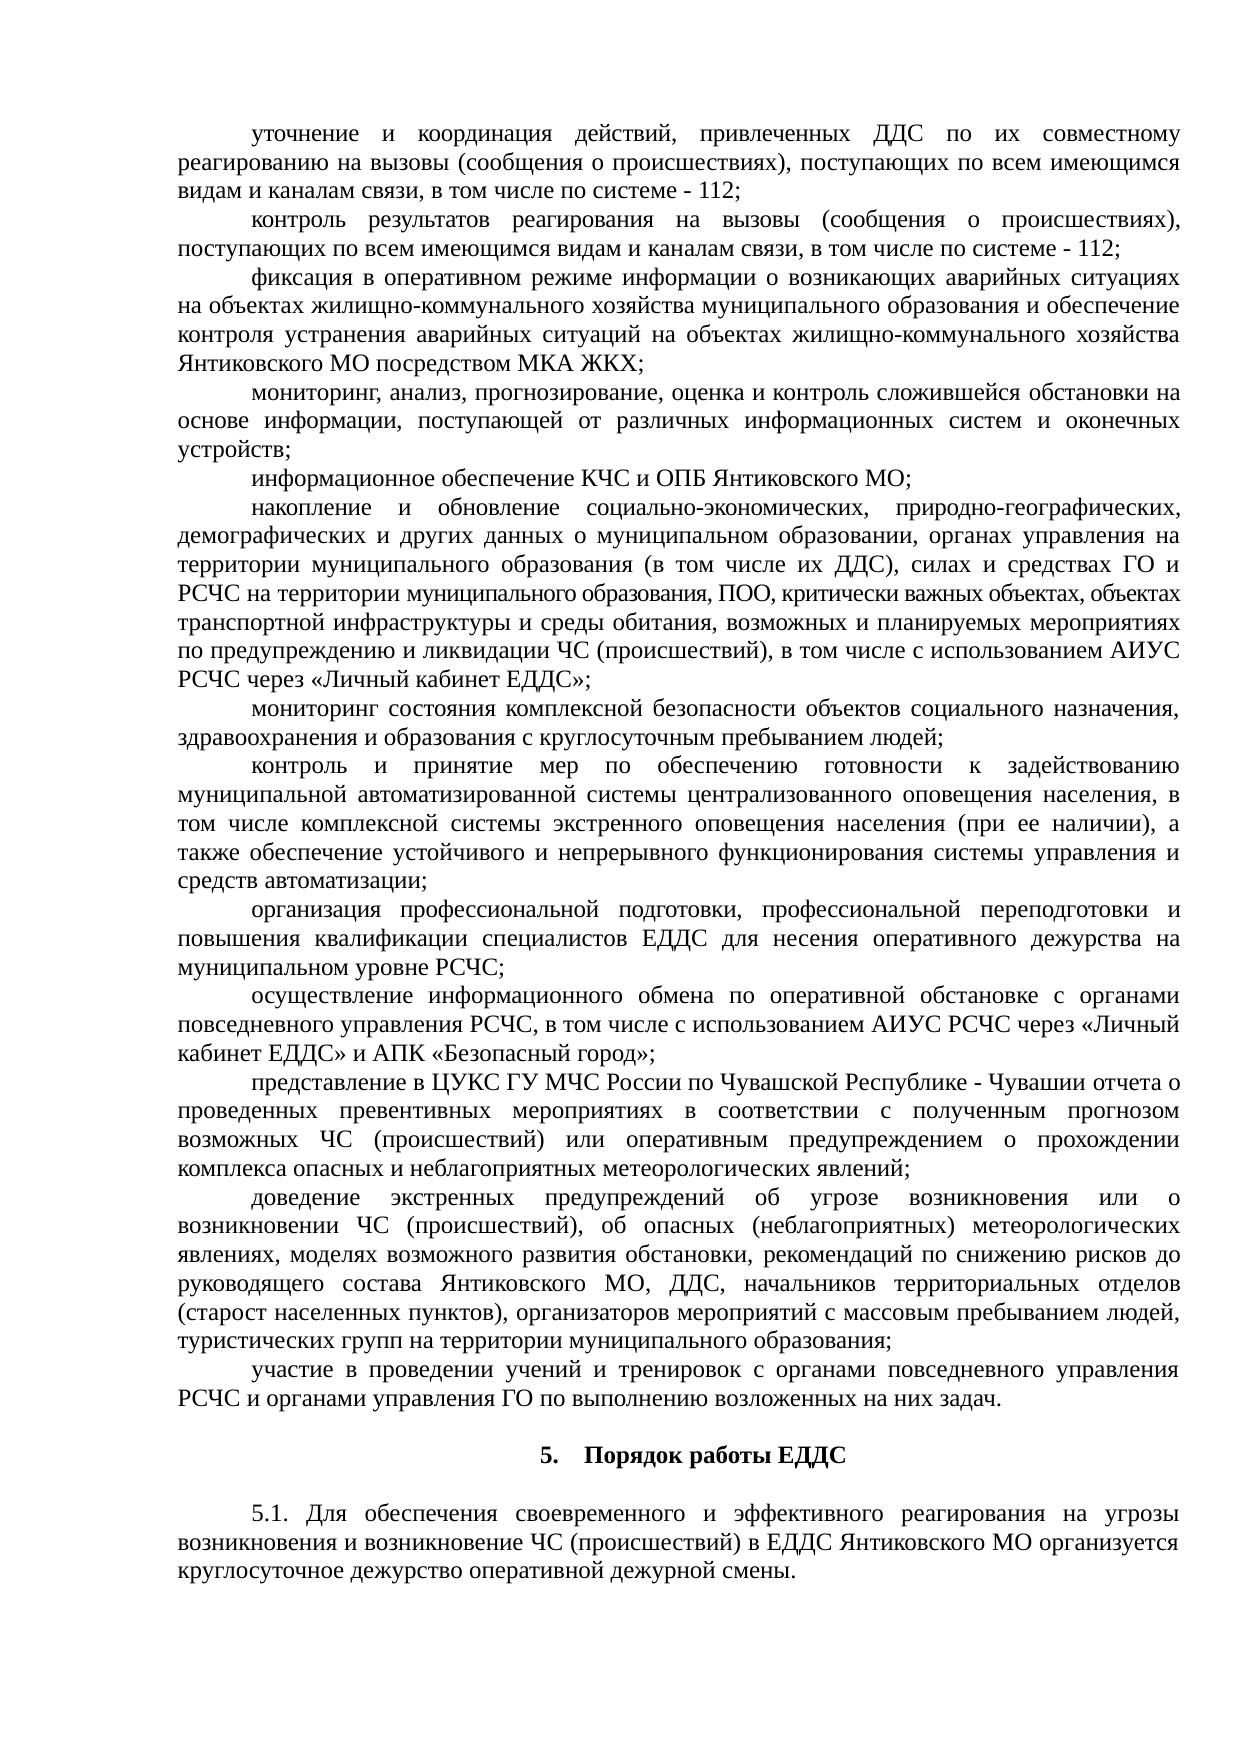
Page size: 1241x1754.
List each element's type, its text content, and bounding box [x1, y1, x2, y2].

text осуществление информационного обмена по оперативной обстановке с органами повседневного управления РСЧС, в том числе с использованием АИУС РСЧС через «Личный кабинет ЕДДС» и АПК «Безопасный город»; [177, 981, 1181, 1067]
text участие в проведении учений и тренировок с органами повседневного управления РСЧС и органами управления ГО по выполнению возложенных на них задач. [177, 1354, 1180, 1412]
text информационное обеспечение КЧС и ОПБ Янтиковского МО; [177, 463, 1181, 492]
text мониторинг, анализ, прогнозирование, оценка и контроль сложившейся обстановки на основе информации, поступающей от различных информационных систем и оконечных устройств; [177, 377, 1181, 463]
text контроль результатов реагирования на вызовы (сообщения о происшествиях), поступающих по всем имеющимся видам и каналам связи, в том числе по системе - 112; [177, 204, 1181, 262]
list Порядок работы ЕДДС [177, 1441, 1180, 1469]
text мониторинг состояния комплексной безопасности объектов социального назначения, здравоохранения и образования с круглосуточным пребыванием людей; [177, 693, 1180, 751]
text организация профессиональной подготовки, профессиональной переподготовки и повышения квалификации специалистов ЕДДС для несения оперативного дежурства на муниципальном уровне РСЧС; [177, 894, 1181, 981]
text фиксация в оперативном режиме информации о возникающих аварийных ситуациях на объектах жилищно-коммунального хозяйства муниципального образования и обеспечение контроля устранения аварийных ситуаций на объектах жилищно-коммунального хозяйства Янтиковского МО посредством МКА ЖКХ; [177, 262, 1181, 377]
text доведение экстренных предупреждений об угрозе возникновения или о возникновении ЧС (происшествий), об опасных (неблагоприятных) метеорологических явлениях, моделях возможного развития обстановки, рекомендаций по снижению рисков до руководящего состава Янтиковского МО, ДДС, начальников территориальных отделов (старост населенных пунктов), организаторов мероприятий с массовым пребыванием людей, туристических групп на территории муниципального образования; [177, 1182, 1181, 1354]
text накопление и обновление социально-экономических, природно-географических, демографических и других данных о муниципальном образовании, органах управления на территории муниципального образования (в том числе их ДДС), силах и средствах ГО и РСЧС на территории муниципального образования, ПОО, критически важных объектах, объектах транспортной инфраструктуры и среды обитания, возможных и планируемых мероприятиях по предупреждению и ликвидации ЧС (происшествий), в том числе с использованием АИУС РСЧС через «Личный кабинет ЕДДС»; [177, 492, 1181, 693]
text 5.1. Для обеспечения своевременного и эффективного реагирования на угрозы возникновения и возникновение ЧС (происшествий) в ЕДДС Янтиковского МО организуется круглосуточное дежурство оперативной дежурной смены. [177, 1498, 1180, 1584]
text представление в ЦУКС ГУ МЧС России по Чувашской Республике - Чувашии отчета о проведенных превентивных мероприятиях в соответствии с полученным прогнозом возможных ЧС (происшествий) или оперативным предупреждением о прохождении комплекса опасных и неблагоприятных метеорологических явлений; [177, 1067, 1181, 1182]
text контроль и принятие мер по обеспечению готовности к задействованию муниципальной автоматизированной системы централизованного оповещения населения, в том числе комплексной системы экстренного оповещения населения (при ее наличии), а также обеспечение устойчивого и непрерывного функционирования системы управления и средств автоматизации; [177, 751, 1181, 894]
text уточнение и координация действий, привлеченных ДДС по их совместному реагированию на вызовы (сообщения о происшествиях), поступающих по всем имеющимся видам и каналам связи, в том числе по системе - 112; [177, 118, 1181, 204]
